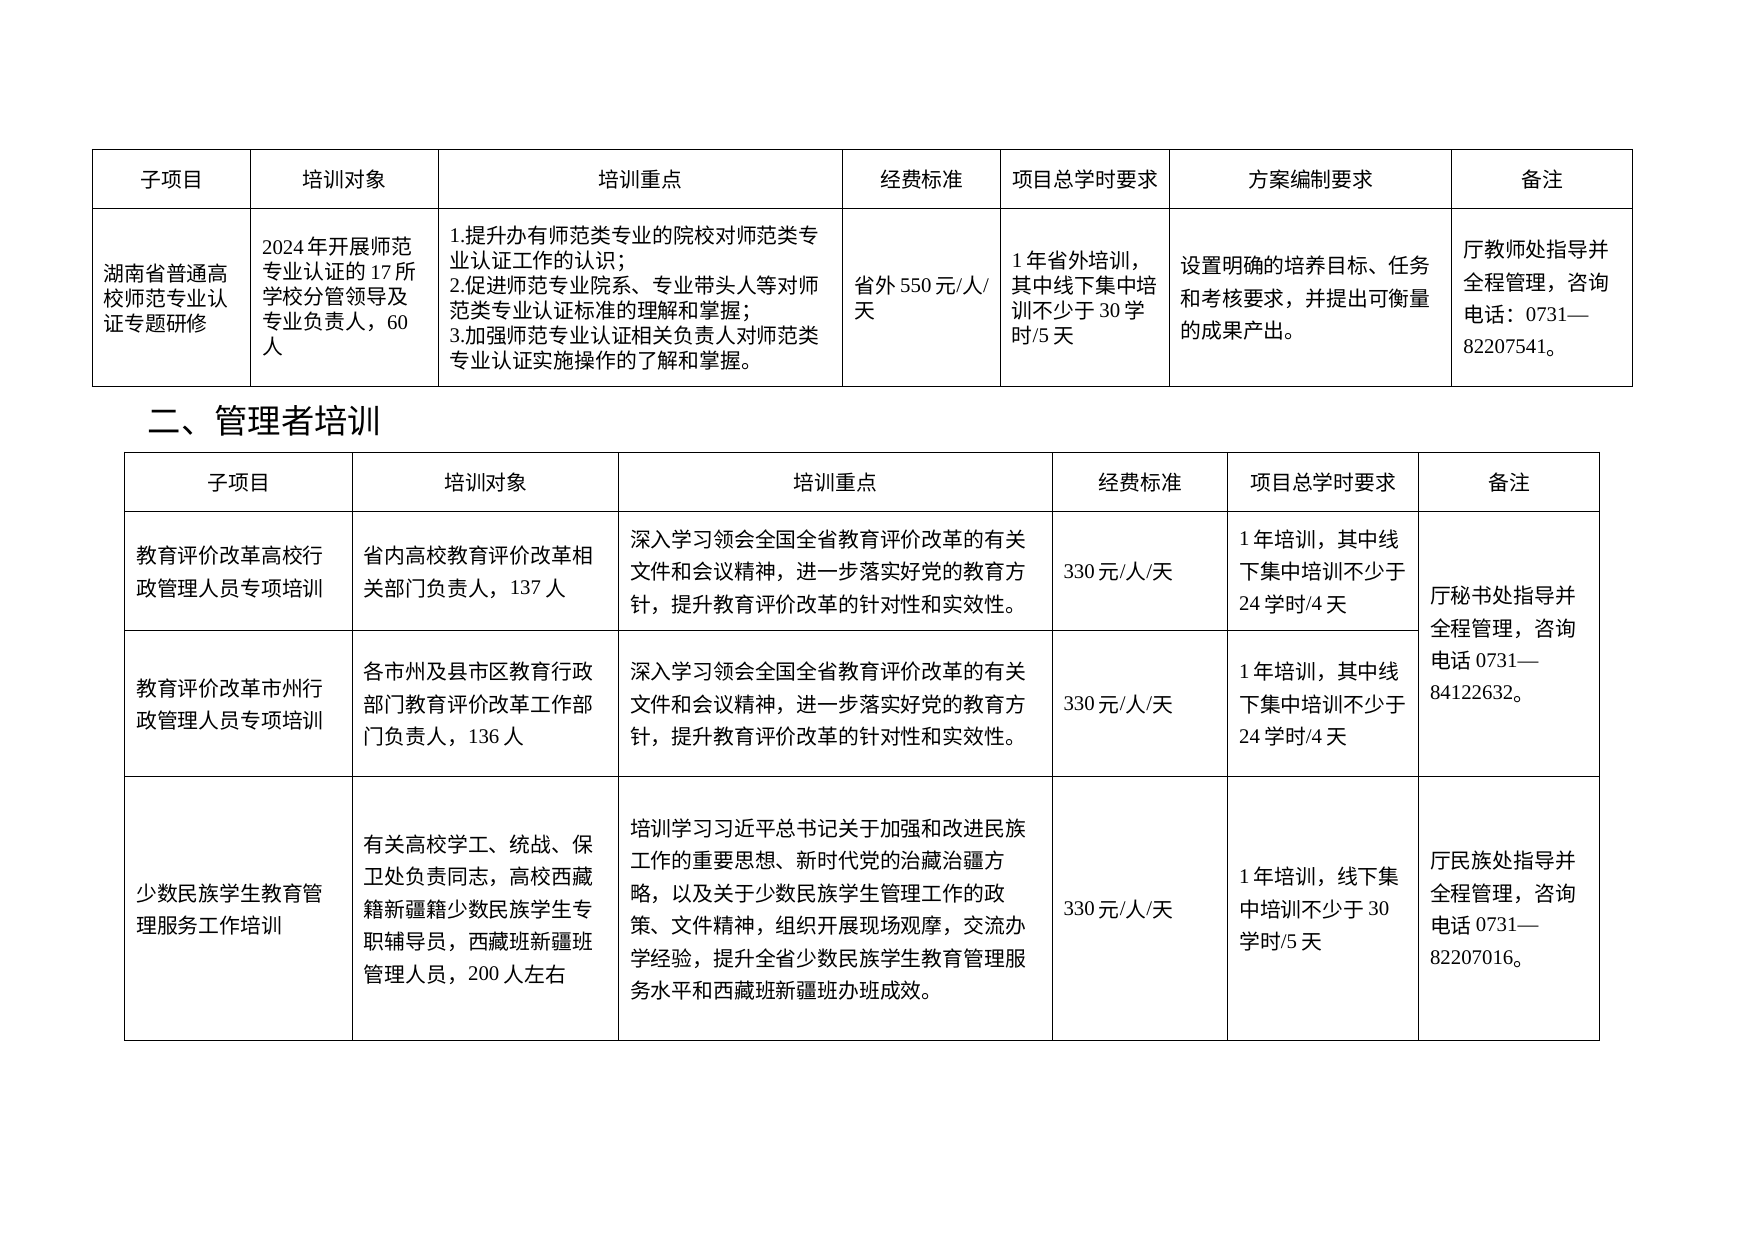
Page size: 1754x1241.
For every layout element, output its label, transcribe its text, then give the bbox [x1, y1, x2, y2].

table_cell 1年省外培训，其中线下集中培训不少于30学时/5天 [1001, 209, 1169, 386]
table_header 项目总学时要求 [1001, 150, 1169, 208]
table_cell 330元/人/天 [1053, 631, 1227, 776]
table_header 培训重点 [439, 150, 842, 208]
table_header 方案编制要求 [1170, 150, 1451, 208]
table_cell 厅秘书处指导并全程管理，咨询电话0731—84122632。 [1419, 512, 1599, 776]
table_cell 厅民族处指导并全程管理，咨询电话0731—82207016。 [1419, 777, 1599, 1040]
table_cell 省内高校教育评价改革相关部门负责人，137人 [353, 512, 618, 630]
table_cell 教育评价改革高校行政管理人员专项培训 [125, 512, 352, 630]
table_cell 厅教师处指导并全程管理，咨询电话：0731—82207541。 [1452, 209, 1632, 386]
table_header 备注 [1452, 150, 1632, 208]
table_cell 1.提升办有师范类专业的院校对师范类专业认证工作的认识； 2.促进师范专业院系、专业带头人等对师范类专业认证标准的理解和掌握； 3.加强师范专业认证相关负责人对师范类专业认证实施操作的了解和掌握。 [439, 209, 842, 386]
table_header 经费标准 [843, 150, 1000, 208]
table_cell 湖南省普通高校师范专业认证专题研修 [93, 209, 250, 386]
table_cell 深入学习领会全国全省教育评价改革的有关文件和会议精神，进一步落实好党的教育方针，提升教育评价改革的针对性和实效性。 [619, 631, 1052, 776]
table_cell 省外550元/人/天 [843, 209, 1000, 386]
table_header 培训对象 [251, 150, 438, 208]
table_cell 330元/人/天 [1053, 512, 1227, 630]
table_header 培训对象 [353, 453, 618, 511]
table_cell 1年培训，线下集中培训不少于30学时/5天 [1228, 777, 1418, 1040]
table_cell 教育评价改革市州行政管理人员专项培训 [125, 631, 352, 776]
table_header 子项目 [125, 453, 352, 511]
table_cell 有关高校学工、统战、保卫处负责同志，高校西藏籍新疆籍少数民族学生专职辅导员，西藏班新疆班管理人员，200人左右 [353, 777, 618, 1040]
table_header 项目总学时要求 [1228, 453, 1418, 511]
table_cell 设置明确的培养目标、任务和考核要求，并提出可衡量的成果产出。 [1170, 209, 1451, 386]
table_header 子项目 [93, 150, 250, 208]
text 二、管理者培训 [148, 387, 1577, 452]
table_header 培训重点 [619, 453, 1052, 511]
table_cell 2024年开展师范专业认证的17所学校分管领导及专业负责人，60人 [251, 209, 438, 386]
table_cell 培训学习习近平总书记关于加强和改进民族工作的重要思想、新时代党的治藏治疆方略，以及关于少数民族学生管理工作的政策、文件精神，组织开展现场观摩，交流办学经验，提升全省少数民族学生教育管理服务水平和西藏班新疆班办班成效。 [619, 777, 1052, 1040]
table_header 经费标准 [1053, 453, 1227, 511]
table_header 备注 [1419, 453, 1599, 511]
table_cell 330元/人/天 [1053, 777, 1227, 1040]
table_cell 1年培训，其中线下集中培训不少于24学时/4天 [1228, 631, 1418, 776]
table_cell 各市州及县市区教育行政部门教育评价改革工作部门负责人，136人 [353, 631, 618, 776]
table_cell 深入学习领会全国全省教育评价改革的有关文件和会议精神，进一步落实好党的教育方针，提升教育评价改革的针对性和实效性。 [619, 512, 1052, 630]
table_cell 1年培训，其中线下集中培训不少于24学时/4天 [1228, 512, 1418, 630]
table_cell 少数民族学生教育管理服务工作培训 [125, 777, 352, 1040]
